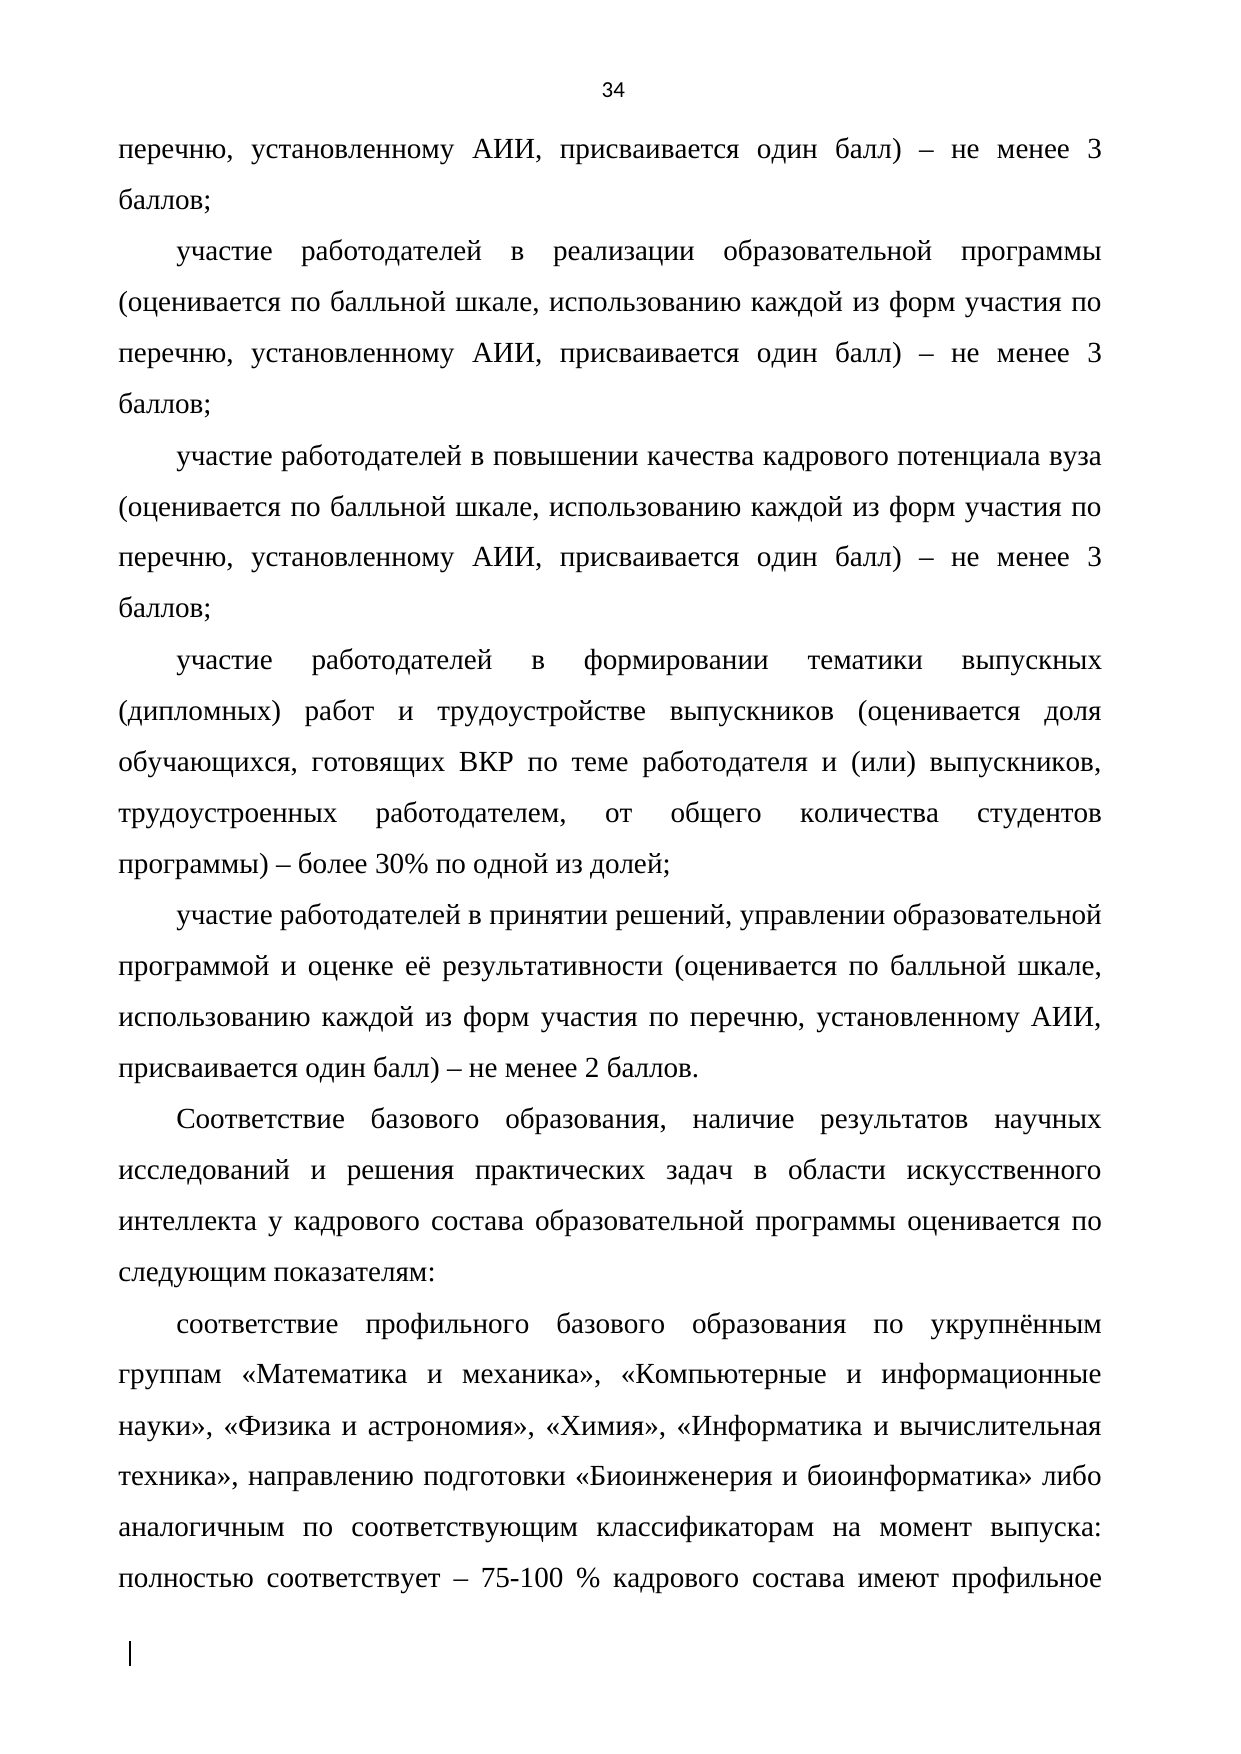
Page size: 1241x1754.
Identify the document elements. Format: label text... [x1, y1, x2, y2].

text Соответствие базового образования, наличие результатов научных исследований и решения практических задач в области искусственного интеллекта у кадрового состава образовательной программы оценивается по следующим показателям: [118, 1101, 1103, 1288]
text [118, 1306, 1103, 1594]
text участие работодателей в принятии решений, управлении образовательной программой и оценке её результативности (оценивается по балльной шкале, использованию каждой из форм участия по перечню, установленному АИИ, присваивается один балл) – не менее 2 баллов. [118, 897, 1103, 1083]
text участие работодателей в повышении качества кадрового потенциала вуза (оценивается по балльной шкале, использованию каждой из форм участия по перечню, установленному АИИ, присваивается один балл) – не менее 3 баллов; [118, 438, 1103, 624]
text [118, 131, 1103, 216]
text участие работодателей в формировании тематики выпускных (дипломных) работ и трудоустройстве выпускников (оценивается доля обучающихся, готовящих ВКР по теме работодателя и (или) выпускников, трудоустроенных работодателем, от общего количества студентов программы) – более 30% по одной из долей; [118, 642, 1103, 879]
text участие работодателей в реализации образовательной программы (оценивается по балльной шкале, использованию каждой из форм участия по перечню, установленному АИИ, присваивается один балл) – не менее 3 баллов; [118, 233, 1103, 420]
